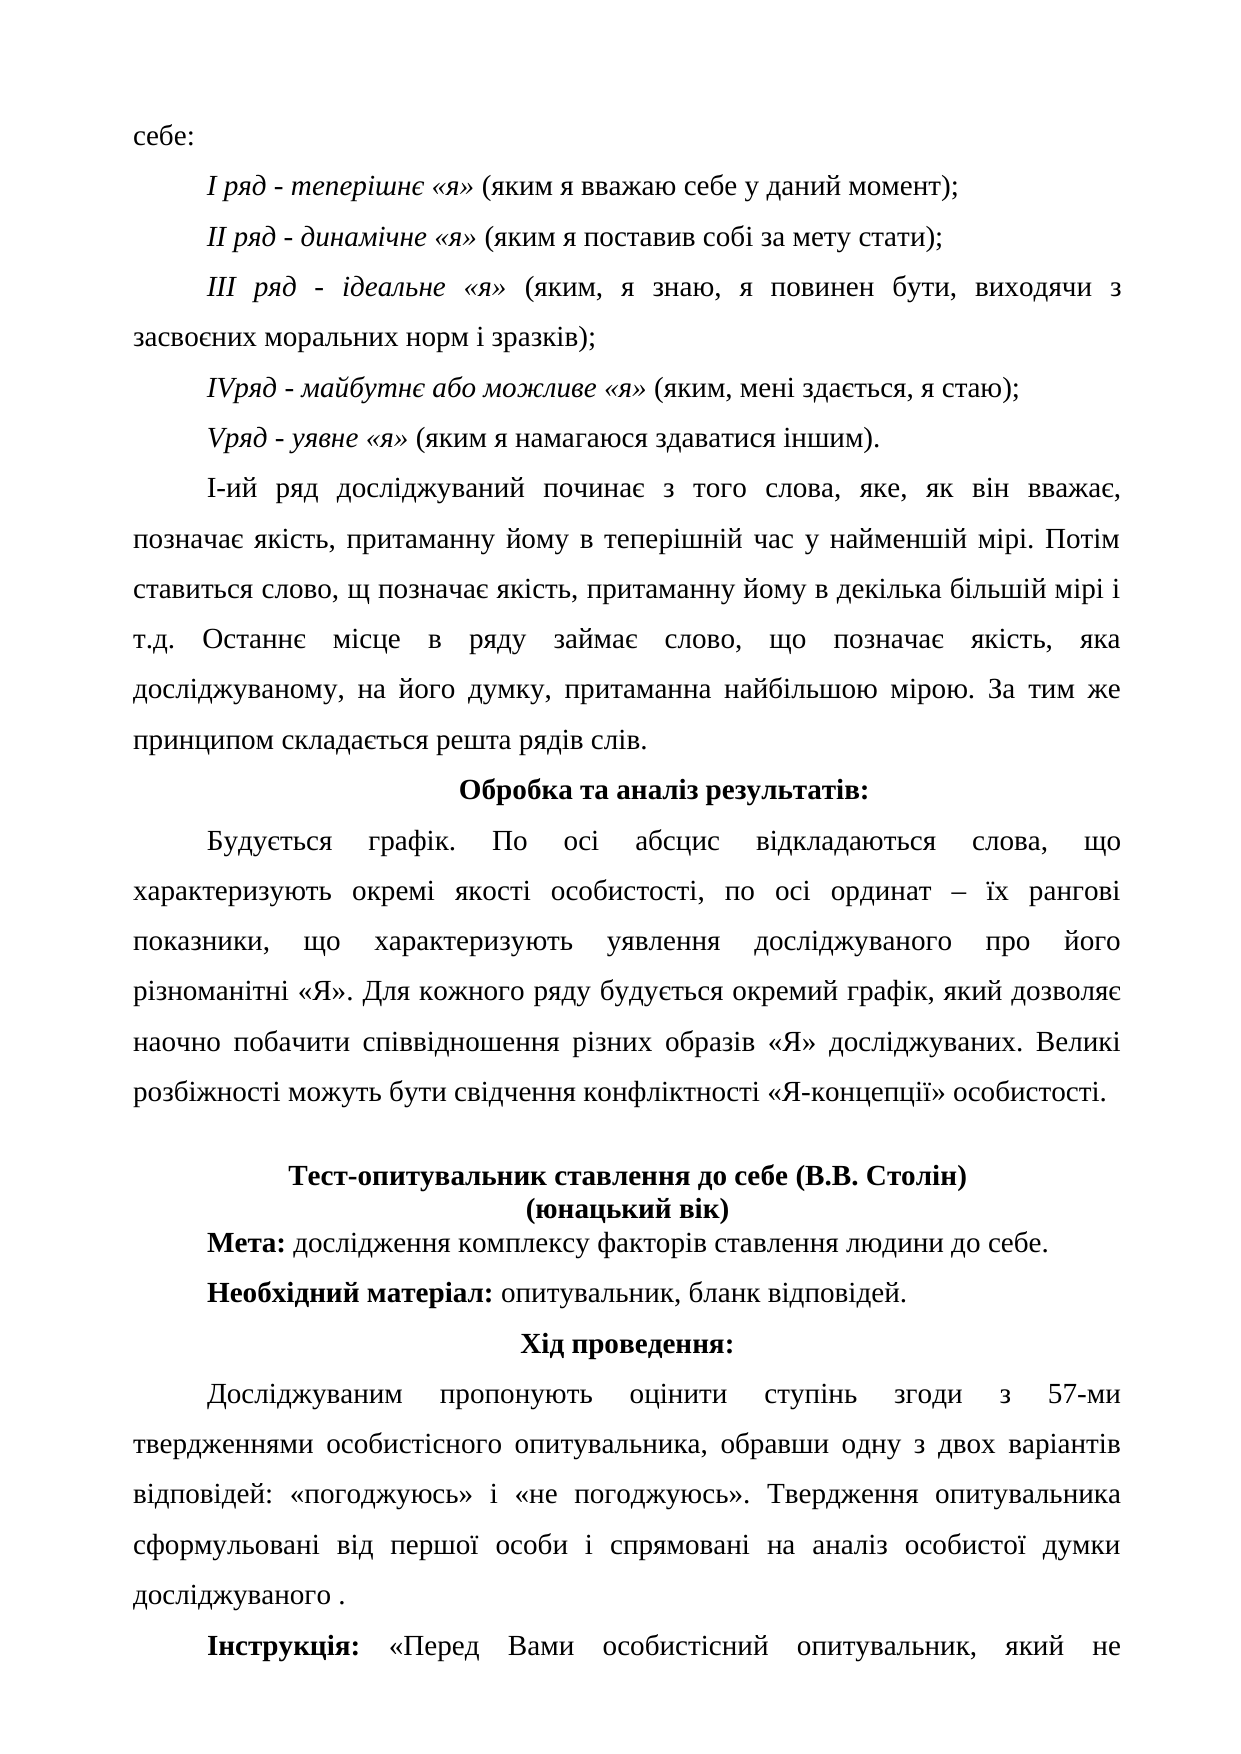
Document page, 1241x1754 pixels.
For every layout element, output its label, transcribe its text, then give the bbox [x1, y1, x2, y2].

text Мета: дослідження комплексу факторів ставлення людини до себе. [133, 1225, 1122, 1259]
text Будується графік. По осі абсцис відкладаються слова, що характеризують окремі якості особистості, по осі ординат – їх рангові показники, що характеризують уявлення досліджуваного про його різноманітні «Я». Для кожного ряду будується окремий графік, який дозволяє наочно побачити співвідношення різних образів «Я» досліджуваних. Великі розбіжності можуть бути свідчення конфліктності «Я-концепції» особистості. [133, 823, 1122, 1108]
text І-ий ряд досліджуваний починає з того слова, яке, як він вважає, позначає якість, притаманну йому в теперішній час у найменшій мірі. Потім ставиться слово, щ позначає якість, притаманну йому в декілька більшій мірі і т.д. Останнє місце в ряду займає слово, що позначає якість, яка досліджуваному, на його думку, притаманна найбільшою мірою. За тим же принципом складається решта рядів слів. [133, 470, 1122, 756]
text Обробка та аналіз результатів: [133, 772, 1122, 806]
title Тест-опитувальник ставлення до себе (В.В. Столін) [133, 1158, 1122, 1192]
text Vряд - уявне «я» (яким я намагаюся здаватися іншим). [133, 420, 1122, 454]
text Хід проведення: [133, 1326, 1122, 1359]
text Необхідний матеріал: опитувальник, бланк відповідей. [133, 1275, 1122, 1309]
text ІІІ ряд - ідеальне «я» (яким, я знаю, я повинен бути, виходячи з засвоєних моральних норм і зразків); [133, 269, 1122, 353]
text (юнацький вік) [133, 1192, 1122, 1225]
text І ряд - теперішнє «я» (яким я вважаю себе у даний момент); [133, 168, 1122, 202]
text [133, 118, 1122, 152]
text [133, 1628, 1122, 1661]
text ІVряд - майбутнє або можливе «я» (яким, мені здається, я стаю); [133, 370, 1122, 403]
text Досліджуваним пропонують оцінити ступінь згоди з 57-ми твердженнями особистісного опитувальника, обравши одну з двох варіантів відповідей: «погоджуюсь» і «не погоджуюсь». Твердження опитувальника сформульовані від першої особи і спрямовані на аналіз особистої думки досліджуваного . [133, 1376, 1122, 1611]
text ІІ ряд - динамічне «я» (яким я поставив собі за мету стати); [133, 219, 1122, 252]
